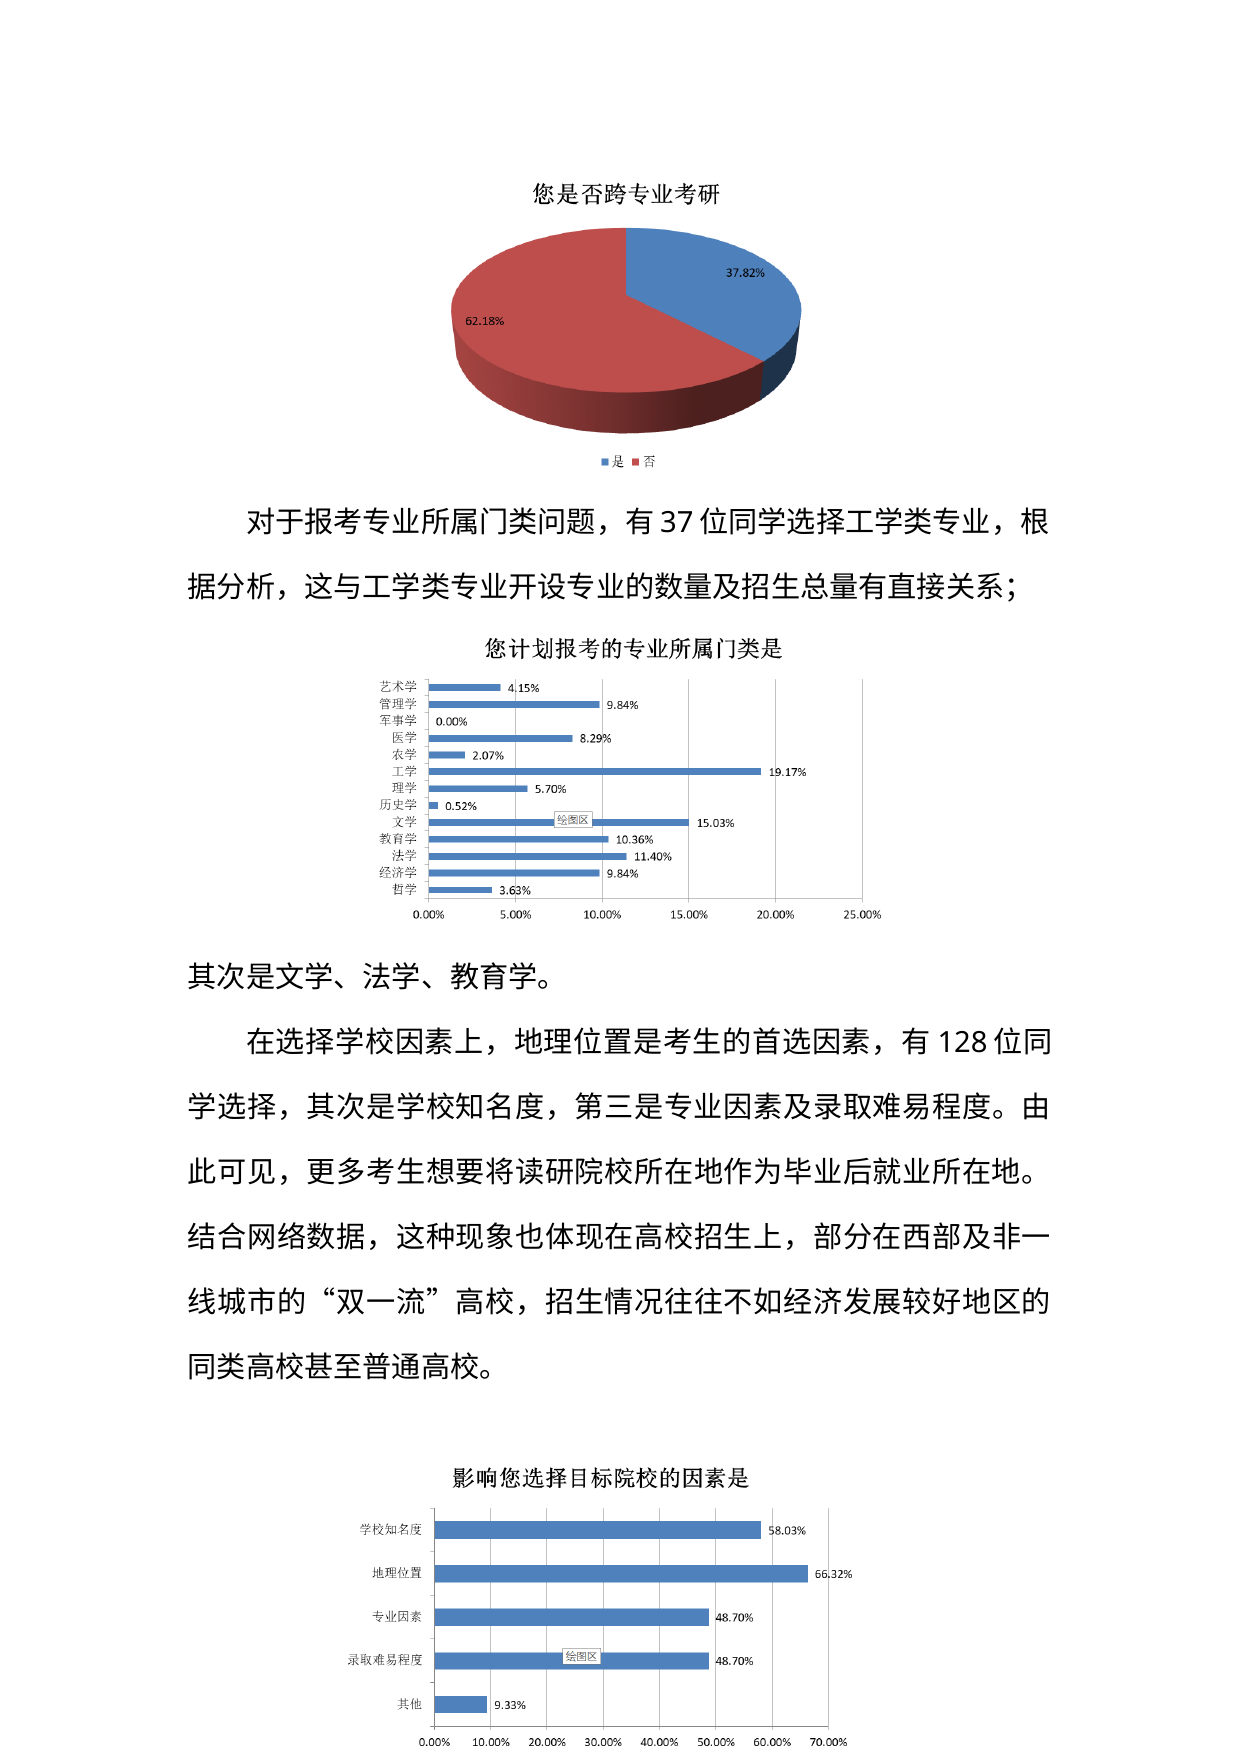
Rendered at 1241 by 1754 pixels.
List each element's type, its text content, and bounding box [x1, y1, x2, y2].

picture [344, 1458, 857, 1754]
text 在选择学校因素上，地理位置是考生的首选因素，有128位同学选择，其次是学校知名度，第三是专业因素及录取难易程度。由此可见，更多考生想要将读研院校所在地作为毕业后就业所在地。结合网络数据，这种现象也体现在高校招生上，部分在西部及非一线城市的“双一流”高校，招生情况往往不如经济发展较好地区的同类高校甚至普通高校。 [187, 1007, 1053, 1397]
picture [414, 177, 847, 473]
picture [373, 628, 889, 924]
